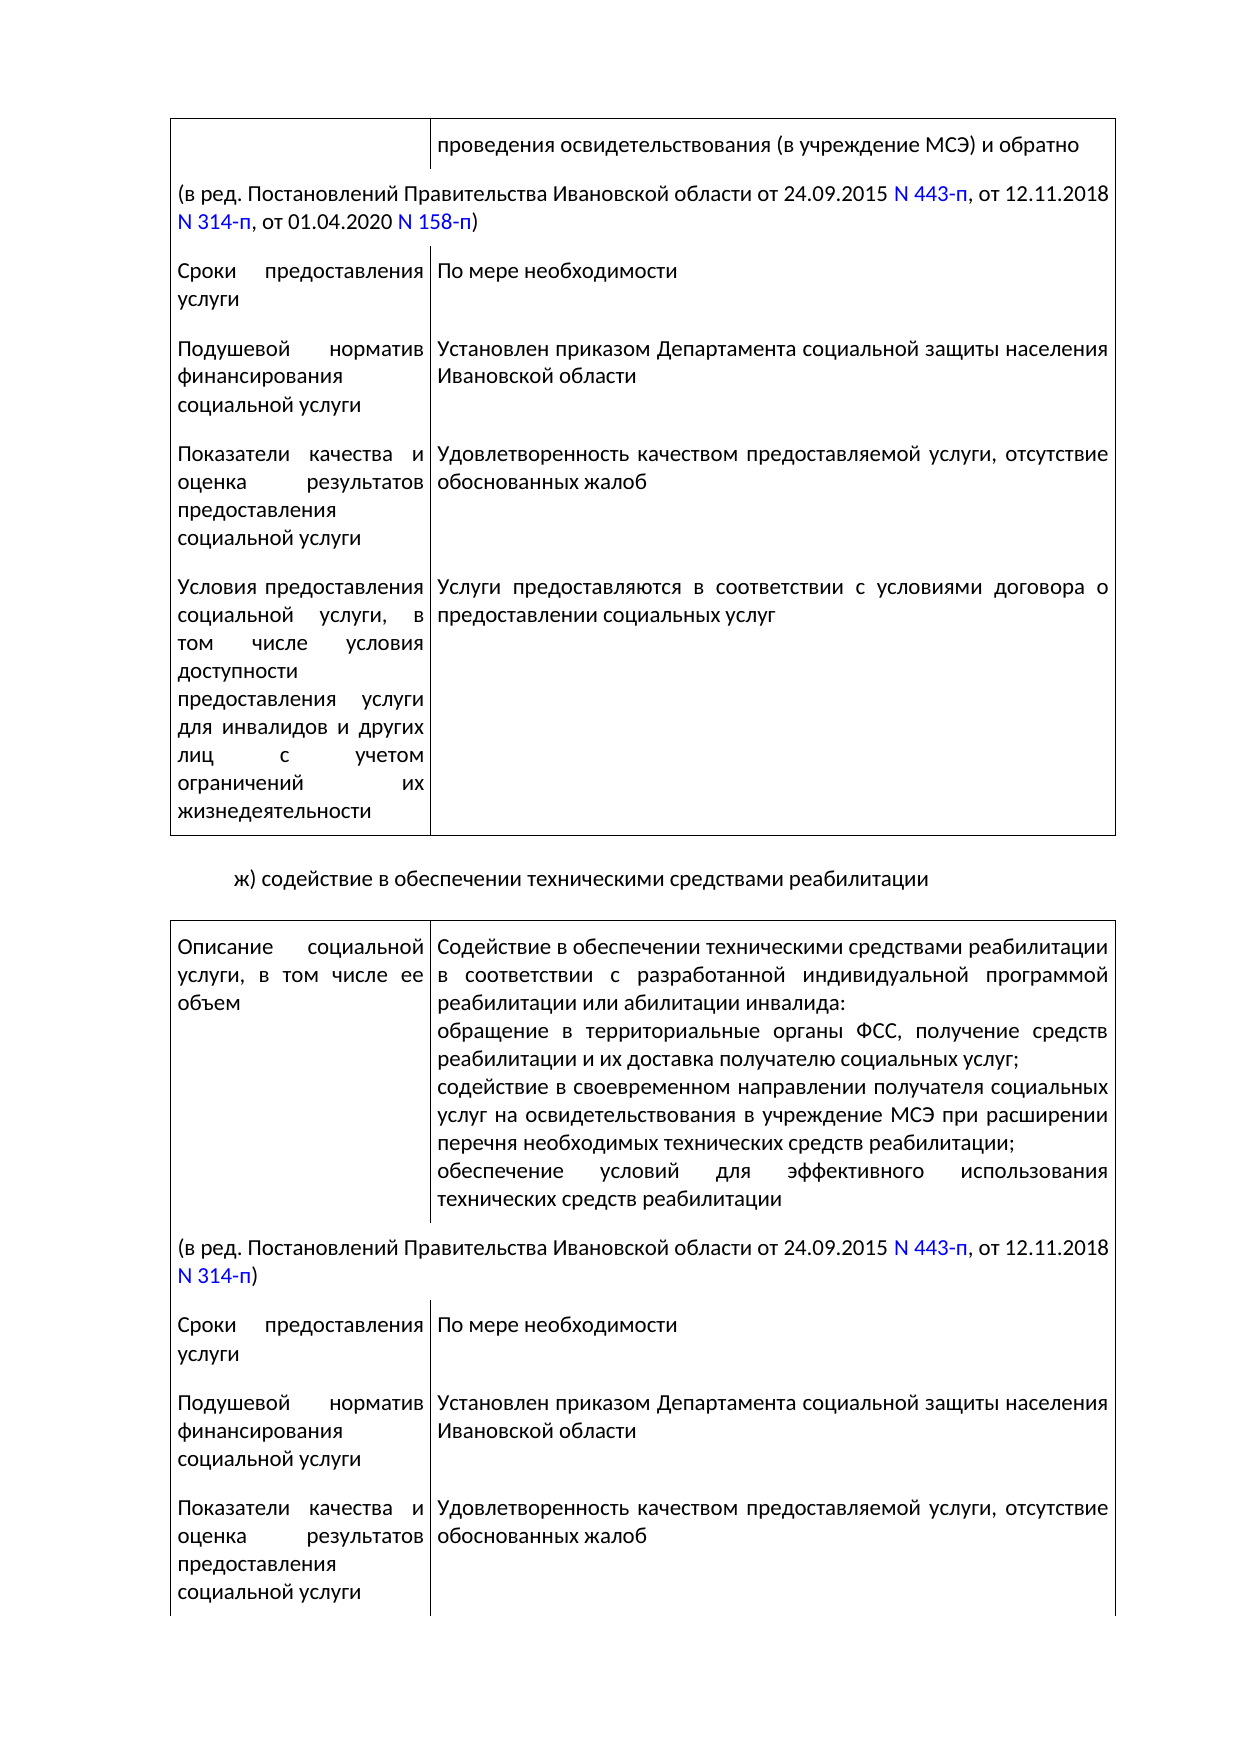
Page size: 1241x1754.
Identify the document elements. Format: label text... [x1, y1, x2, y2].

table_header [171, 119, 430, 168]
table_cell По мере необходимости [431, 1300, 1115, 1377]
table_cell Показатели качества и оценка результатов предоставления социальной услуги [171, 1483, 430, 1616]
table_cell (в ред. Постановлений Правительства Ивановской области от 24.09.2015 N 443-п, от 12.11.2018 N 314-п) [171, 1223, 1115, 1300]
table_cell Установлен приказом Департамента социальной защиты населения Ивановской области [431, 323, 1115, 428]
table_cell Условия предоставления социальной услуги, в том числе условия доступности предоставления услуги для инвалидов и других лиц с учетом ограничений их жизнедеятельности [171, 562, 430, 835]
table_header Описание социальной услуги, в том числе ее объем [171, 921, 430, 1223]
table_cell Показатели качества и оценка результатов предоставления социальной услуги [171, 428, 430, 562]
text ж) содействие в обеспечении техническими средствами реабилитации [177, 864, 1152, 892]
table_cell Подушевой норматив финансирования социальной услуги [171, 323, 430, 428]
table_cell Удовлетворенность качеством предоставляемой услуги, отсутствие обоснованных жалоб [431, 1483, 1115, 1616]
table_header Содействие в обеспечении техническими средствами реабилитации в соответствии с разработанной индивидуальной программой реабилитации или абилитации инвалида: обращение в территориальные органы ФСС, получение средств реабилитации и их доставка получателю социальных услуг; содействие в своевременном направлении получателя социальных услуг на освидетельствования в учреждение МСЭ при расширении перечня необходимых технических средств реабилитации; обеспечение условий для эффективного использования технических средств реабилитации [431, 921, 1115, 1223]
table_cell Услуги предоставляются в соответствии с условиями договора о предоставлении социальных услуг [431, 562, 1115, 835]
table_cell Установлен приказом Департамента социальной защиты населения Ивановской области [431, 1377, 1115, 1483]
table_cell (в ред. Постановлений Правительства Ивановской области от 24.09.2015 N 443-п, от 12.11.2018 N 314-п, от 01.04.2020 N 158-п) [171, 169, 1115, 246]
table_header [431, 119, 1115, 168]
table_cell Сроки предоставления услуги [171, 1300, 430, 1377]
table_cell Сроки предоставления услуги [171, 246, 430, 323]
table_cell По мере необходимости [431, 246, 1115, 323]
table_cell Удовлетворенность качеством предоставляемой услуги, отсутствие обоснованных жалоб [431, 428, 1115, 562]
table_cell Подушевой норматив финансирования социальной услуги [171, 1377, 430, 1483]
